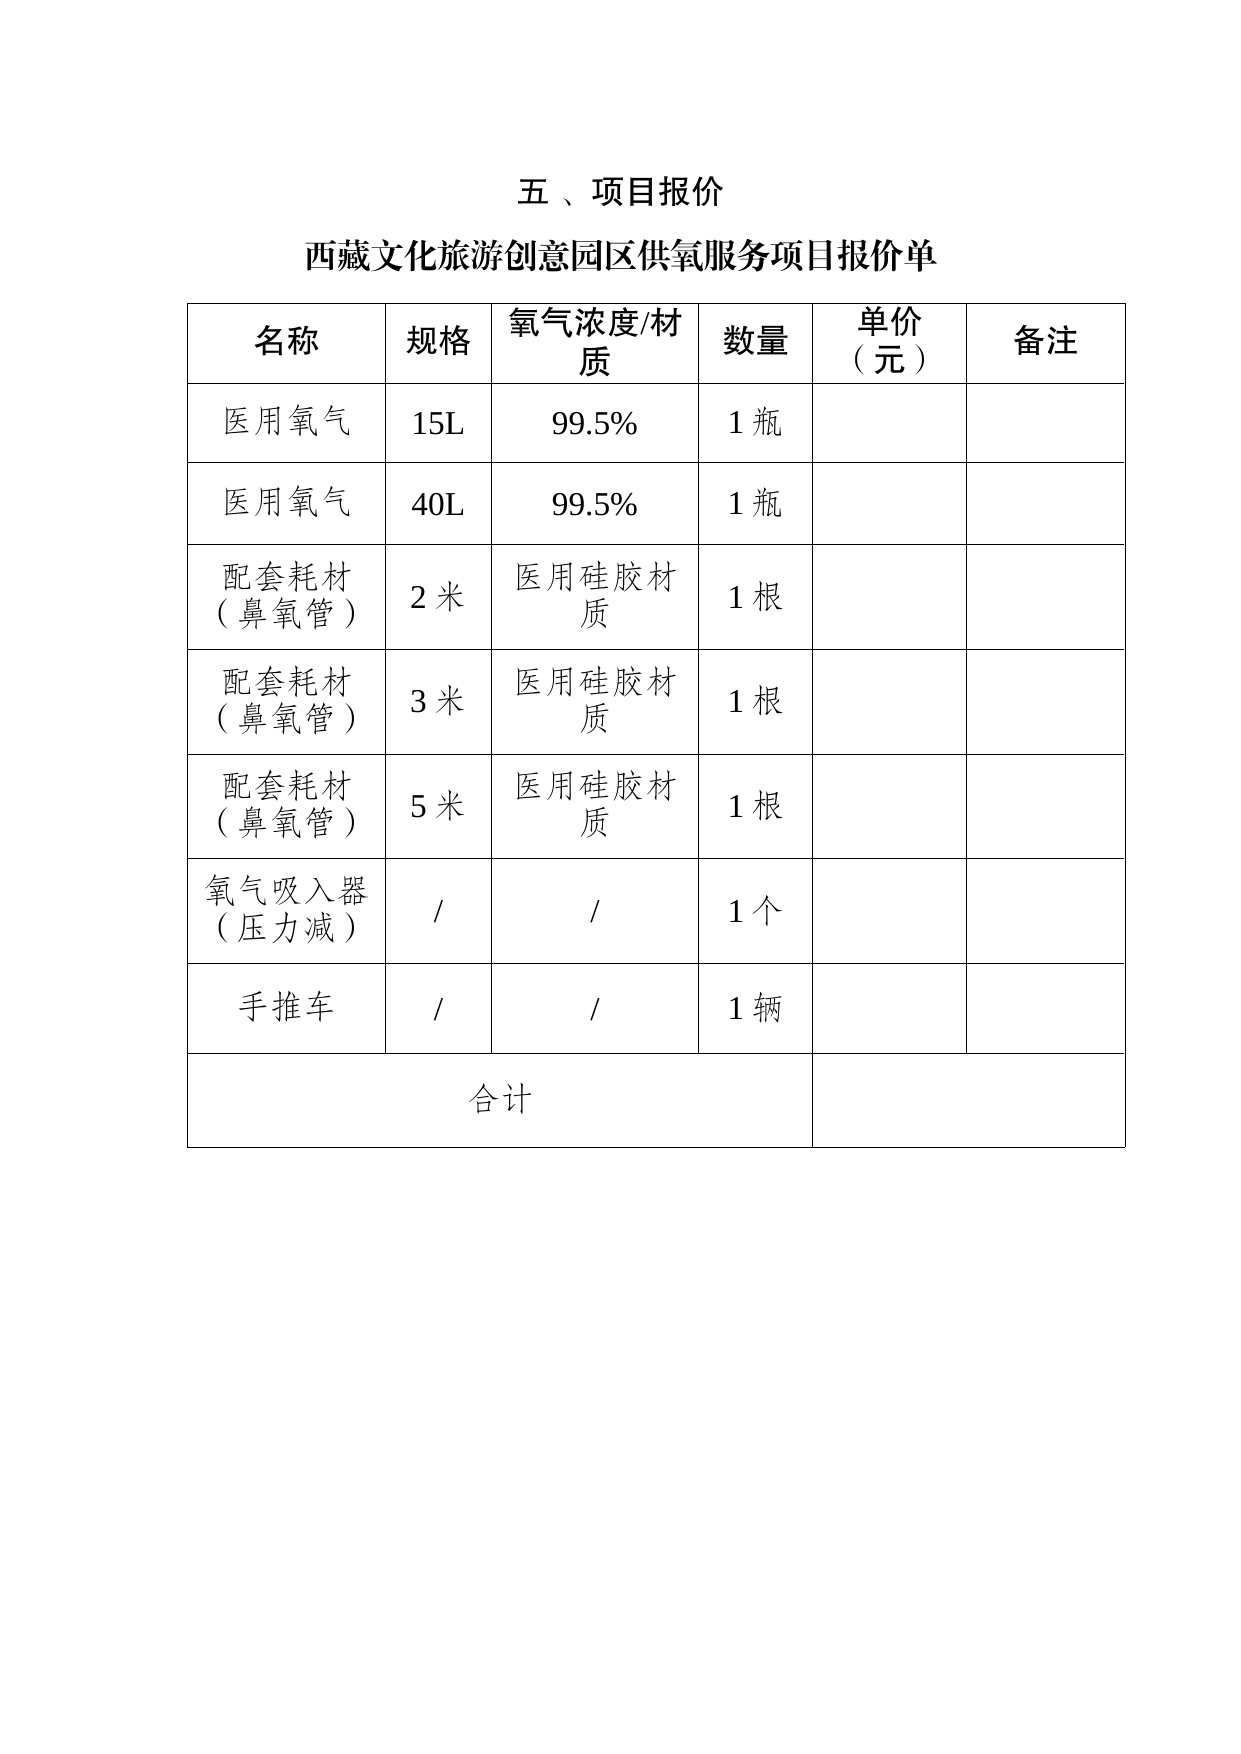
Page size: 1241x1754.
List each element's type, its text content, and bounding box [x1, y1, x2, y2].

table_cell 配套耗材 （鼻氧管） [188, 755, 385, 858]
table_cell 手推车 [188, 964, 385, 1053]
table_cell [967, 383, 1125, 462]
table_cell 1瓶 [699, 384, 812, 462]
table_cell 99.5% [492, 384, 698, 462]
table_cell [813, 650, 966, 753]
text 西藏文化旅游创意园区供氧服务项目报价单 [187, 239, 1053, 278]
table_cell [967, 649, 1125, 753]
table_cell 氧气吸入器 （压力减） [188, 859, 385, 963]
table_cell [813, 1053, 1125, 1146]
table_cell [813, 859, 966, 963]
table_cell [967, 858, 1125, 963]
table_header 规格 [386, 304, 491, 383]
table_header 数量 [699, 304, 812, 383]
table_cell 配套耗材 （鼻氧管） [188, 650, 385, 753]
table_cell [813, 755, 966, 858]
table_cell [967, 754, 1125, 858]
table_cell 3米 [386, 650, 491, 753]
text 五 、项目报价 [187, 175, 1053, 213]
table_cell / [386, 964, 491, 1053]
table_cell / [492, 859, 698, 963]
table_header 单价（元） [813, 304, 966, 383]
table_cell 1根 [699, 650, 812, 753]
table_cell 99.5% [492, 463, 698, 544]
table_cell 2米 [386, 545, 491, 649]
table_cell [967, 462, 1125, 544]
table_cell 医用硅胶材 质 [492, 650, 698, 753]
table_cell 15L [386, 384, 491, 462]
table_cell 医用硅胶材 质 [492, 755, 698, 858]
table_cell / [492, 964, 698, 1053]
table_cell [813, 384, 966, 462]
table_header 名称 [188, 304, 385, 383]
table_cell 1根 [699, 755, 812, 858]
table_cell [967, 544, 1125, 649]
table_cell 医用氧气 [188, 384, 385, 462]
table_header 备注 [967, 304, 1125, 383]
table_header 氧气浓度/材质 [492, 304, 698, 383]
table_cell 40L [386, 463, 491, 544]
table_cell [813, 545, 966, 649]
table_cell [967, 963, 1125, 1053]
table_cell 合计 [188, 1054, 812, 1146]
table_cell 医用硅胶材 质 [492, 545, 698, 649]
table_cell / [386, 859, 491, 963]
table_cell 医用氧气 [188, 463, 385, 544]
table_cell [813, 463, 966, 544]
table_cell [813, 964, 966, 1053]
table_cell 1辆 [699, 964, 812, 1053]
table_cell 1瓶 [699, 463, 812, 544]
table_cell 配套耗材 （鼻氧管） [188, 545, 385, 649]
table_cell 1根 [699, 545, 812, 649]
table_cell 1个 [699, 859, 812, 963]
table_cell 5米 [386, 755, 491, 858]
